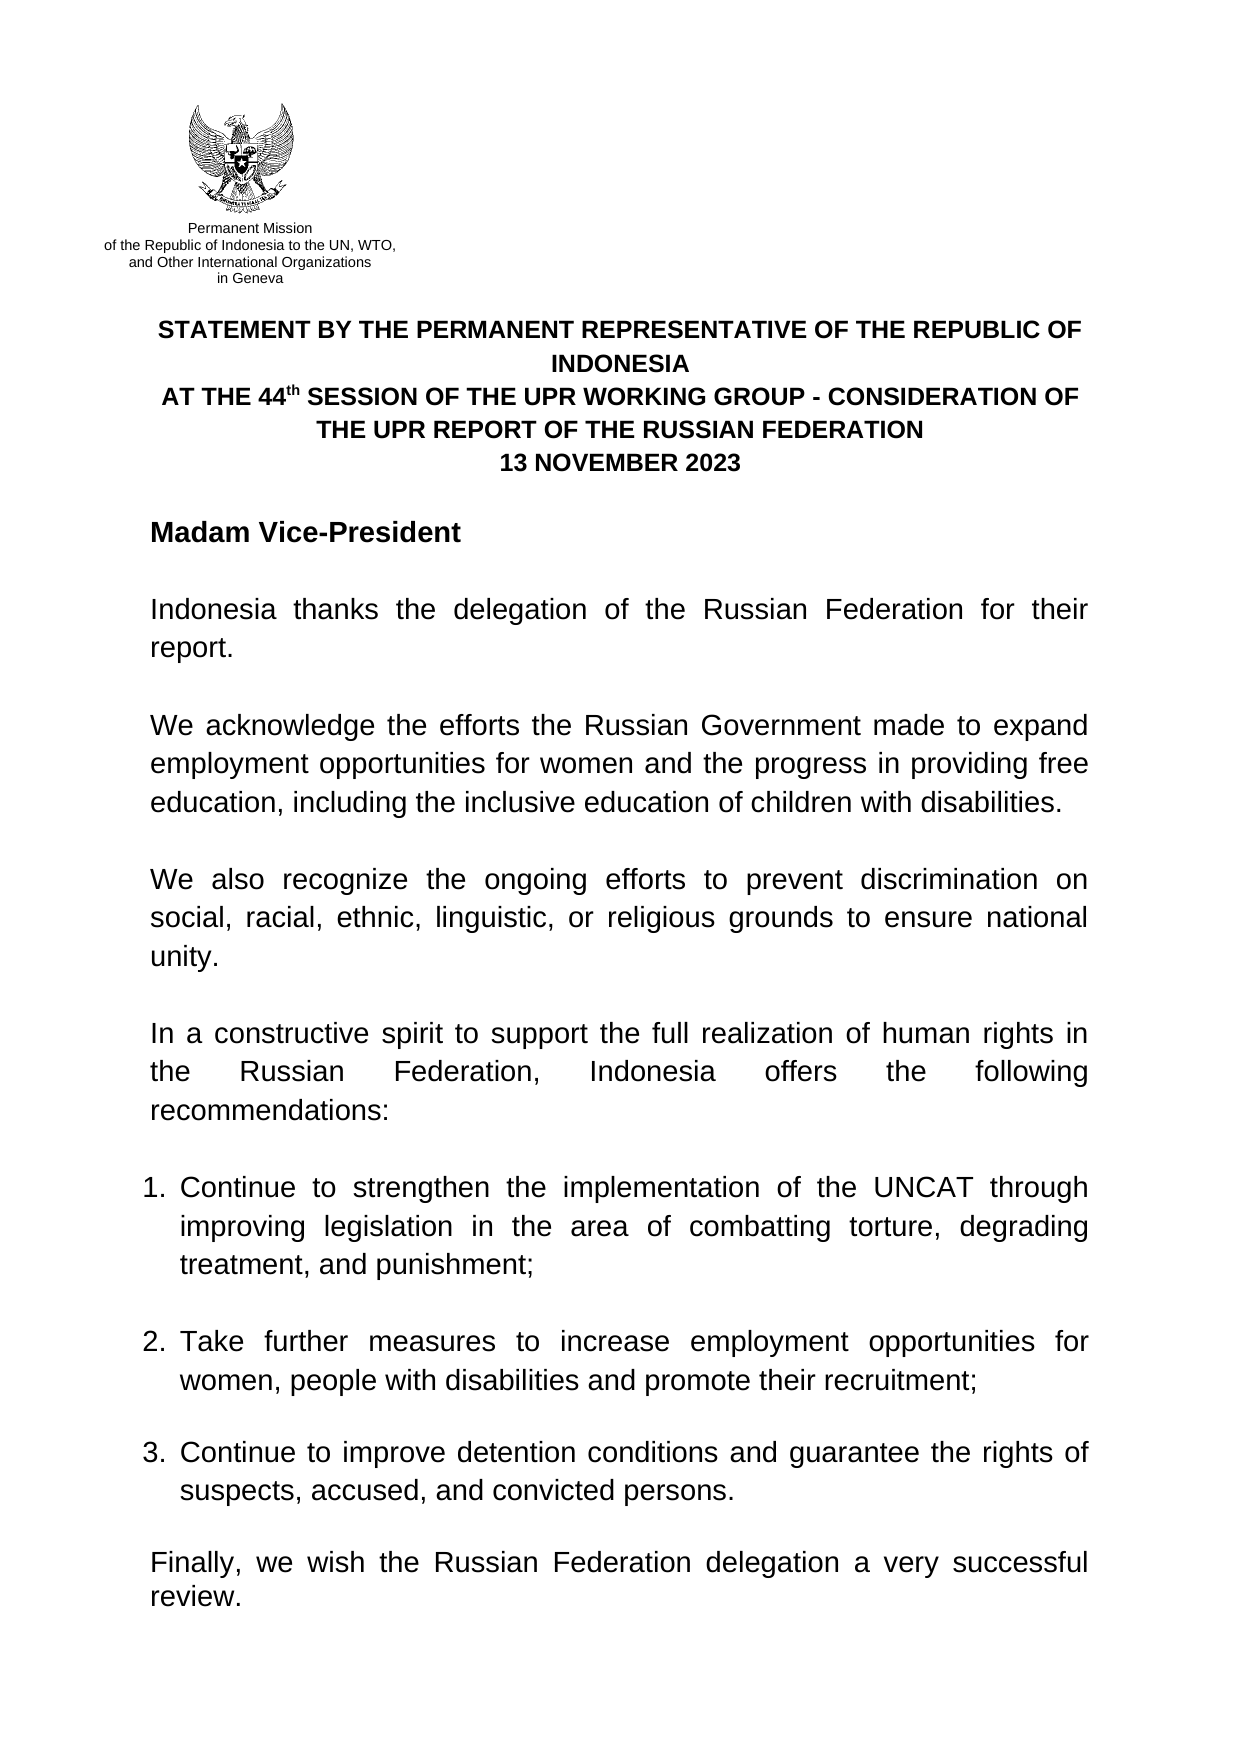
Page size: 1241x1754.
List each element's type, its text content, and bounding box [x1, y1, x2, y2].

text We acknowledge the efforts the Russian Government made to expand employment opportunities for women and the progress in providing free education, including the inclusive education of children with disabilities. [150, 708, 1090, 818]
text In a constructive spirit to support the full realization of human rights in the Russian Federation, Indonesia offers the following recommendations: [150, 1016, 1090, 1127]
picture [182, 97, 302, 217]
text AT THE 44th SESSION OF THE UPR WORKING GROUP - CONSIDERATION OF THE UPR REPORT OF THE RUSSIAN FEDERATION [150, 382, 1090, 443]
text Permanent Mission [56, 220, 444, 236]
text Indonesia thanks the delegation of the Russian Federation for their report. [150, 592, 1090, 664]
text Madam Vice-President [150, 515, 1090, 548]
text Finally, we wish the Russian Federation delegation a very successful review. [150, 1546, 1090, 1613]
text We also recognize the ongoing efforts to prevent discrimination on social, racial, ethnic, linguistic, or religious grounds to ensure national unity. [150, 862, 1090, 972]
text and Other International Organizations [56, 253, 444, 270]
list Continue to improve detention conditions and guarantee the rights of suspects, accused, and convicted persons. [142, 1435, 1090, 1507]
text 13 NOVEMBER 2023 [150, 448, 1090, 476]
text of the Republic of Indonesia to the UN, WTO, [56, 236, 444, 253]
text STATEMENT BY THE PERMANENT REPRESENTATIVE OF THE REPUBLIC OF INDONESIA [150, 316, 1090, 377]
text in Geneva [56, 270, 444, 287]
list Continue to strengthen the implementation of the UNCAT through improving legislation in the area of combatting torture, degrading treatment, and punishment; [142, 1170, 1090, 1281]
list Take further measures to increase employment opportunities for women, people with disabilities and promote their recruitment; [142, 1324, 1090, 1396]
